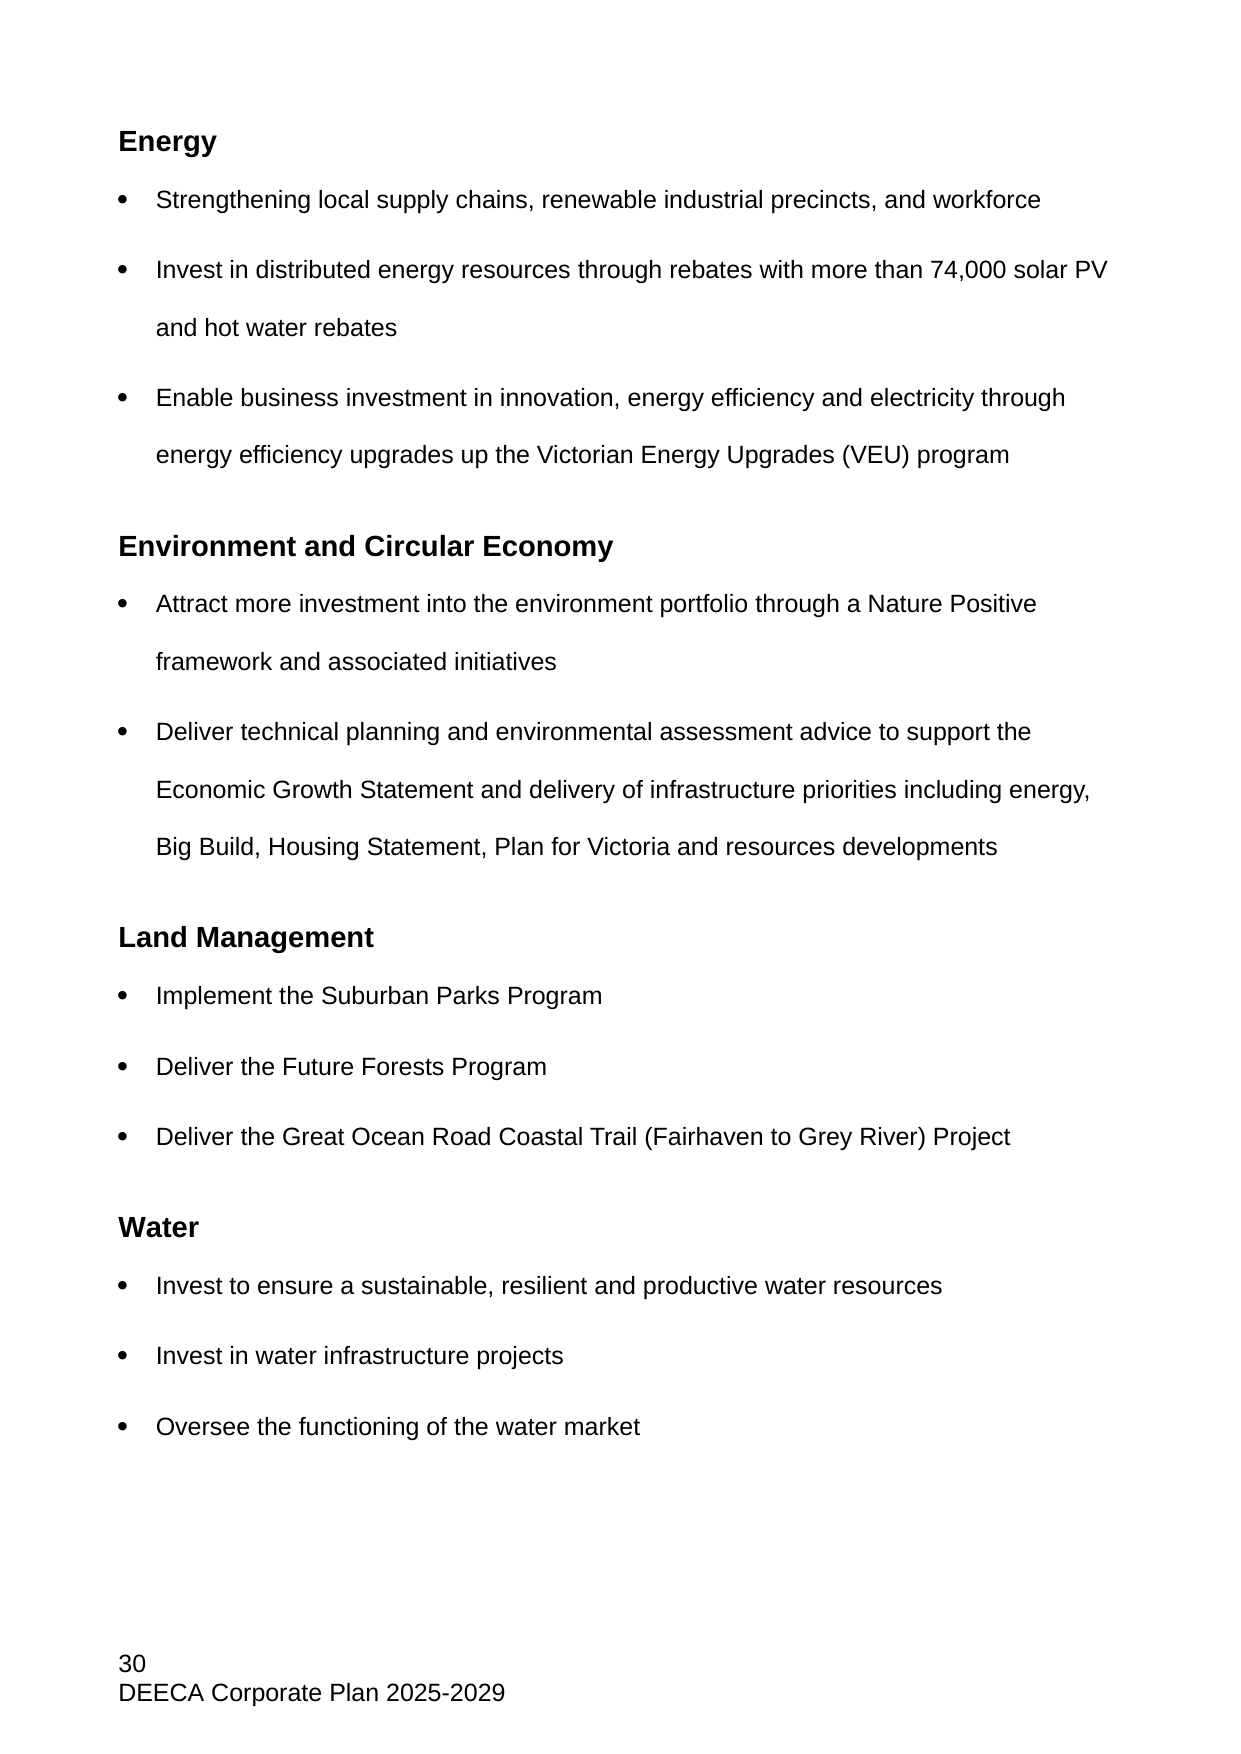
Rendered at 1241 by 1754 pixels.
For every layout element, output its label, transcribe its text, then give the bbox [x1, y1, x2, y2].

subtitle Environment and Circular Economy [118, 523, 1122, 564]
list Attract more investment into the environment portfolio through a Nature Positive framework and associated initiatives [118, 589, 1122, 676]
subtitle Energy [118, 118, 1122, 160]
subtitle Water [118, 1204, 1122, 1246]
list Deliver the Great Ocean Road Coastal Trail (Fairhaven to Grey River) Project [118, 1122, 1122, 1151]
list Strengthening local supply chains, renewable industrial precincts, and workforce [118, 185, 1122, 214]
list Invest in water infrastructure projects [118, 1341, 1122, 1370]
list Invest in distributed energy resources through rebates with more than 74,000 solar PV and hot water rebates [118, 255, 1122, 341]
list Oversee the functioning of the water market [118, 1411, 1122, 1440]
list Invest to ensure a sustainable, resilient and productive water resources [118, 1271, 1122, 1300]
list Deliver technical planning and environmental assessment advice to support the Economic Growth Statement and delivery of infrastructure priorities including energy, Big Build, Housing Statement, Plan for Victoria and resources developments [118, 717, 1122, 861]
list Enable business investment in innovation, energy efficiency and electricity through energy efficiency upgrades up the Victorian Energy Upgrades (VEU) program [118, 383, 1122, 469]
subtitle Land Management [118, 914, 1122, 956]
list Implement the Suburban Parks Program [118, 981, 1122, 1010]
list Deliver the Future Forests Program [118, 1051, 1122, 1080]
